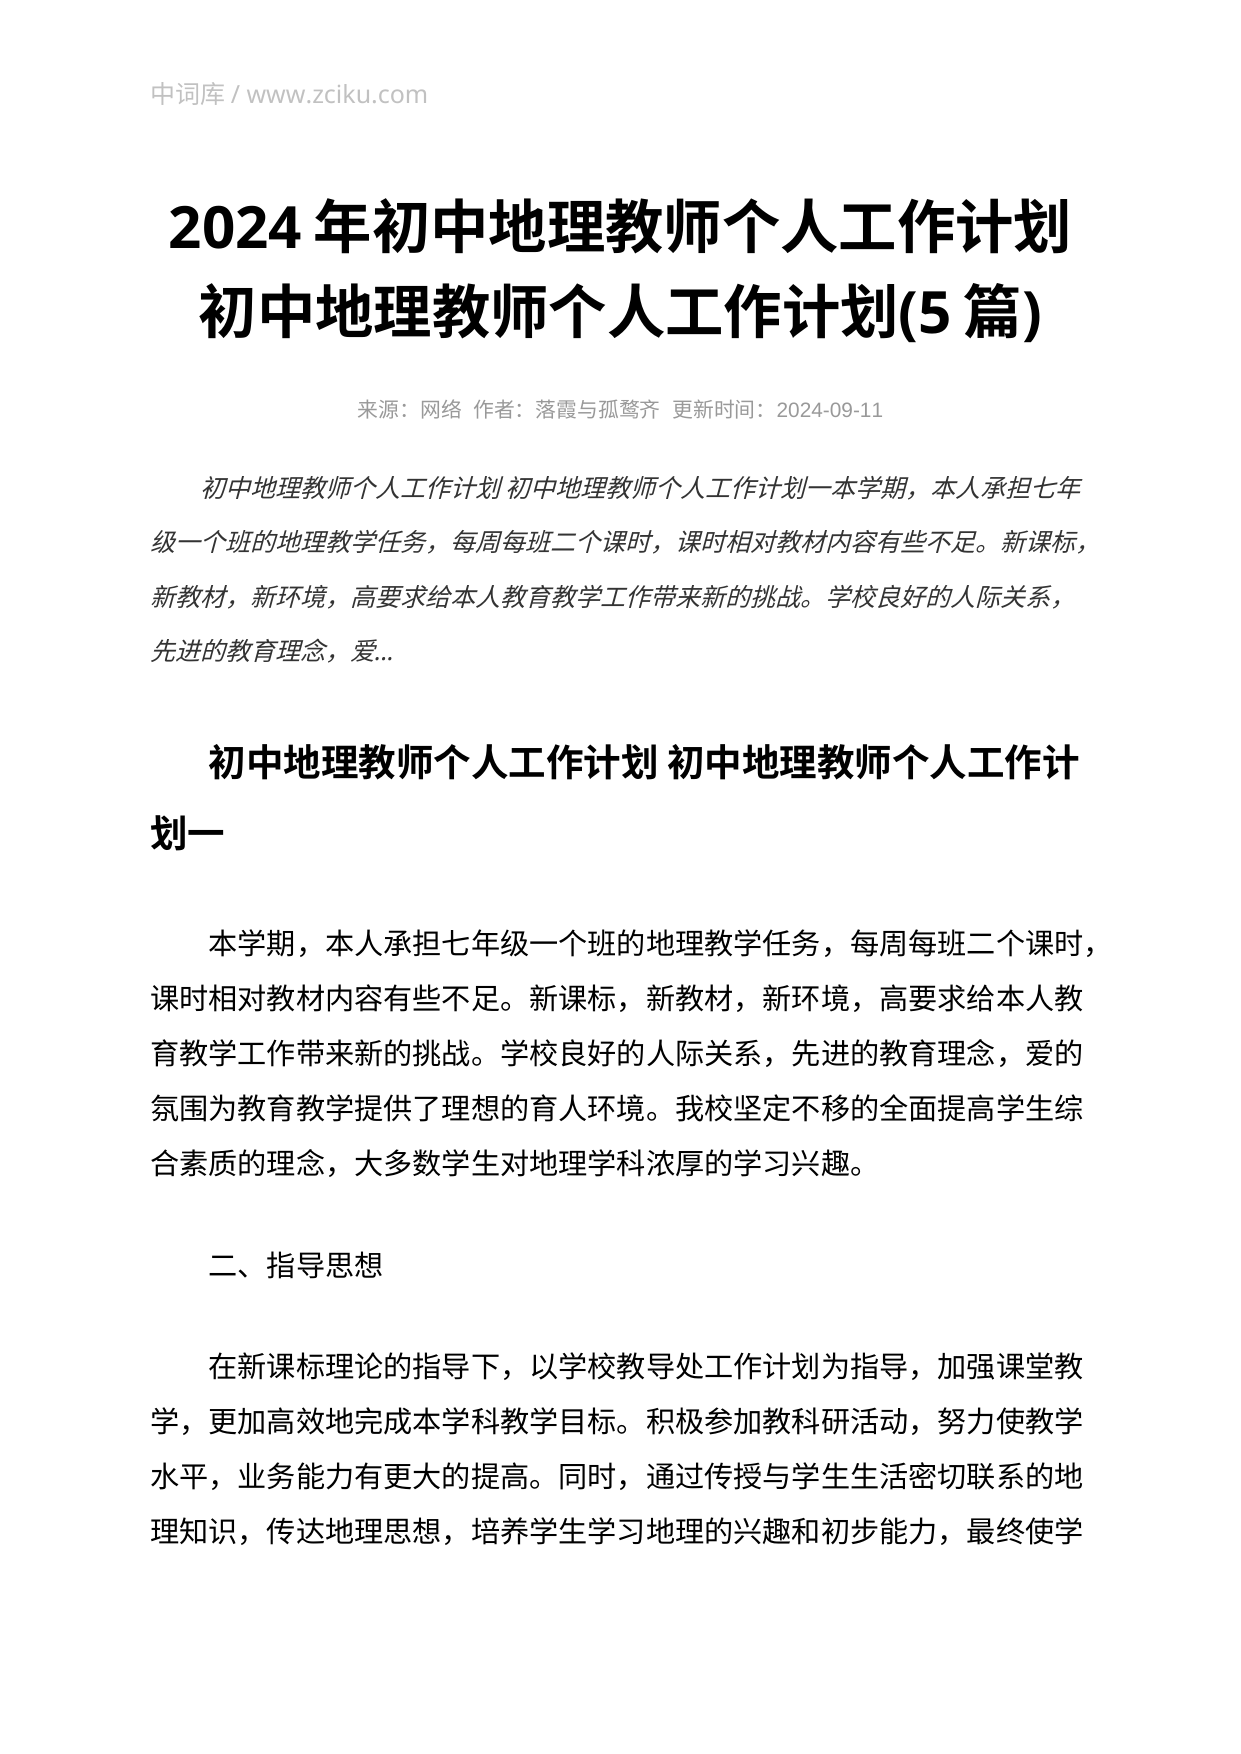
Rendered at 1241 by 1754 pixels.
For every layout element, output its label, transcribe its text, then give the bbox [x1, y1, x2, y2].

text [150, 1344, 1090, 1551]
text 初中地理教师个人工作计划 初中地理教师个人工作计划一 [150, 733, 1090, 858]
text 初中地理教师个人工作计划 初中地理教师个人工作计划一本学期，本人承担七年级一个班的地理教学任务，每周每班二个课时，课时相对教材内容有些不足。新课标，新教材，新环境，高要求给本人教育教学工作带来新的挑战。学校良好的人际关系，先进的教育理念，爱... [150, 468, 1090, 668]
text 二、指导思想 [150, 1242, 1090, 1284]
text 来源：网络 作者：落霞与孤鹜齐 更新时间：2024-09-11 [150, 398, 1090, 422]
text 本学期，本人承担七年级一个班的地理教学任务，每周每班二个课时，课时相对教材内容有些不足。新课标，新教材，新环境，高要求给本人教育教学工作带来新的挑战。学校良好的人际关系，先进的教育理念，爱的氛围为教育教学提供了理想的育人环境。我校坚定不移的全面提高学生综合素质的理念，大多数学生对地理学科浓厚的学习兴趣。 [150, 921, 1090, 1183]
subtitle 2024年初中地理教师个人工作计划 初中地理教师个人工作计划(5篇) [150, 181, 1090, 351]
